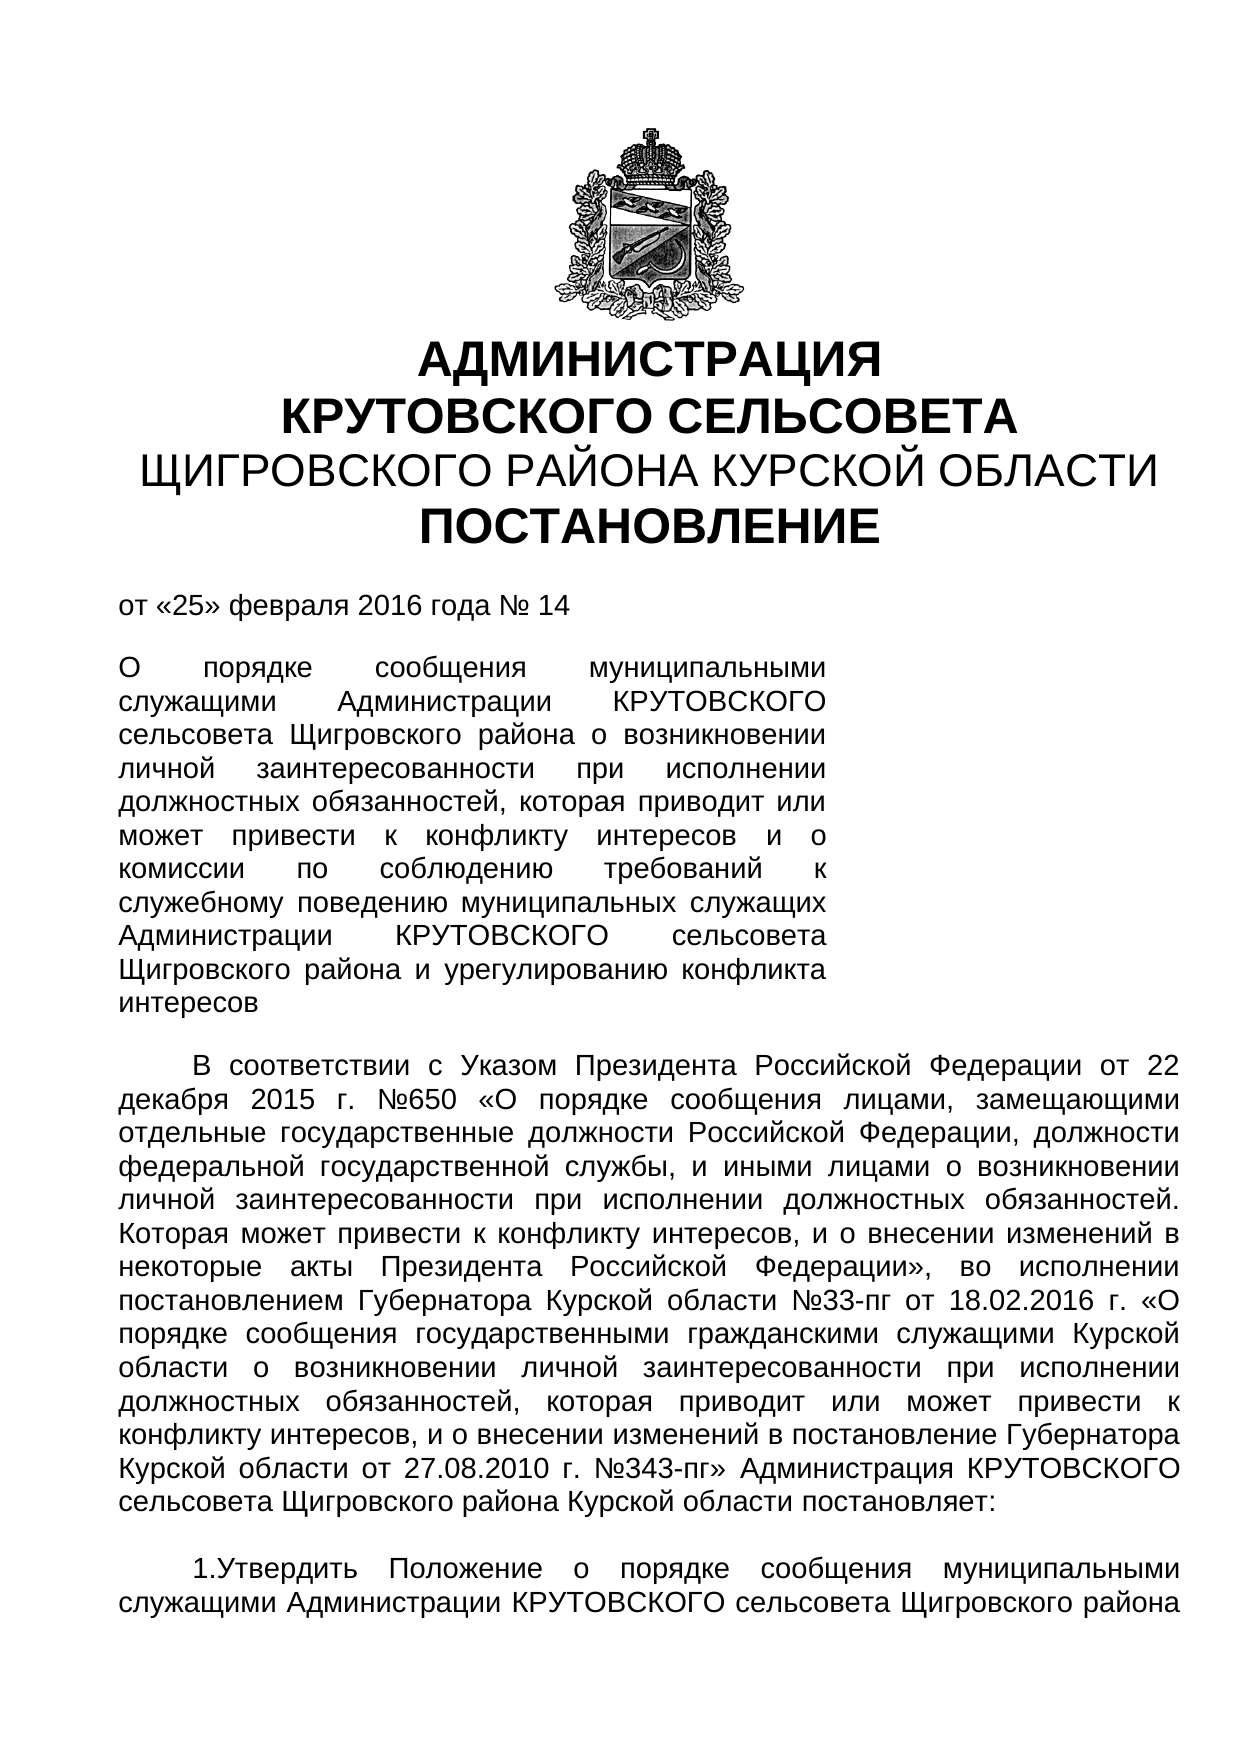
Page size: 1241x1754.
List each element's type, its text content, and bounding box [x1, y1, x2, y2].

text КРУТОВСКОГО СЕЛЬСОВЕТА [118, 386, 1181, 444]
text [118, 1551, 1181, 1618]
text ЩИГРОВСКОГО РАЙОНА КУРСКОЙ ОБЛАСТИ [118, 444, 1181, 497]
text от «25» февраля 2016 года № 14 [118, 588, 1181, 621]
text О порядке сообщения муниципальными служащими Администрации КРУТОВСКОГО сельсовета Щигровского района о возникновении личной заинтересованности при исполнении должностных обязанностей, которая приводит или может привести к конфликту интересов и о комиссии по соблюдению требований к служебному поведению муниципальных служащих Администрации КРУТОВСКОГО сельсовета Щигровского района и урегулированию конфликта интересов [118, 650, 827, 1019]
text АДМИНИСТРАЦИЯ [118, 329, 1181, 386]
text ПОСТАНОВЛЕНИЕ [118, 497, 1181, 554]
text В соответствии с Указом Президента Российской Федерации от 22 декабря 2015 г. №650 «О порядке сообщения лицами, замещающими отдельные государственные должности Российской Федерации, должности федеральной государственной службы, и иными лицами о возникновении личной заинтересованности при исполнении должностных обязанностей. Которая может привести к конфликту интересов, и о внесении изменений в некоторые акты Президента Российской Федерации», во исполнении постановлением Губернатора Курской области №33-пг от 18.02.2016 г. «О порядке сообщения государственными гражданскими служащими Курской области о возникновении личной заинтересованности при исполнении должностных обязанностей, которая приводит или может привести к конфликту интересов, и о внесении изменений в постановление Губернатора Курской области от 27.08.2010 г. №343-пг» Администрация КРУТОВСКОГО сельсовета Щигровского района Курской области постановляет: [118, 1048, 1181, 1518]
